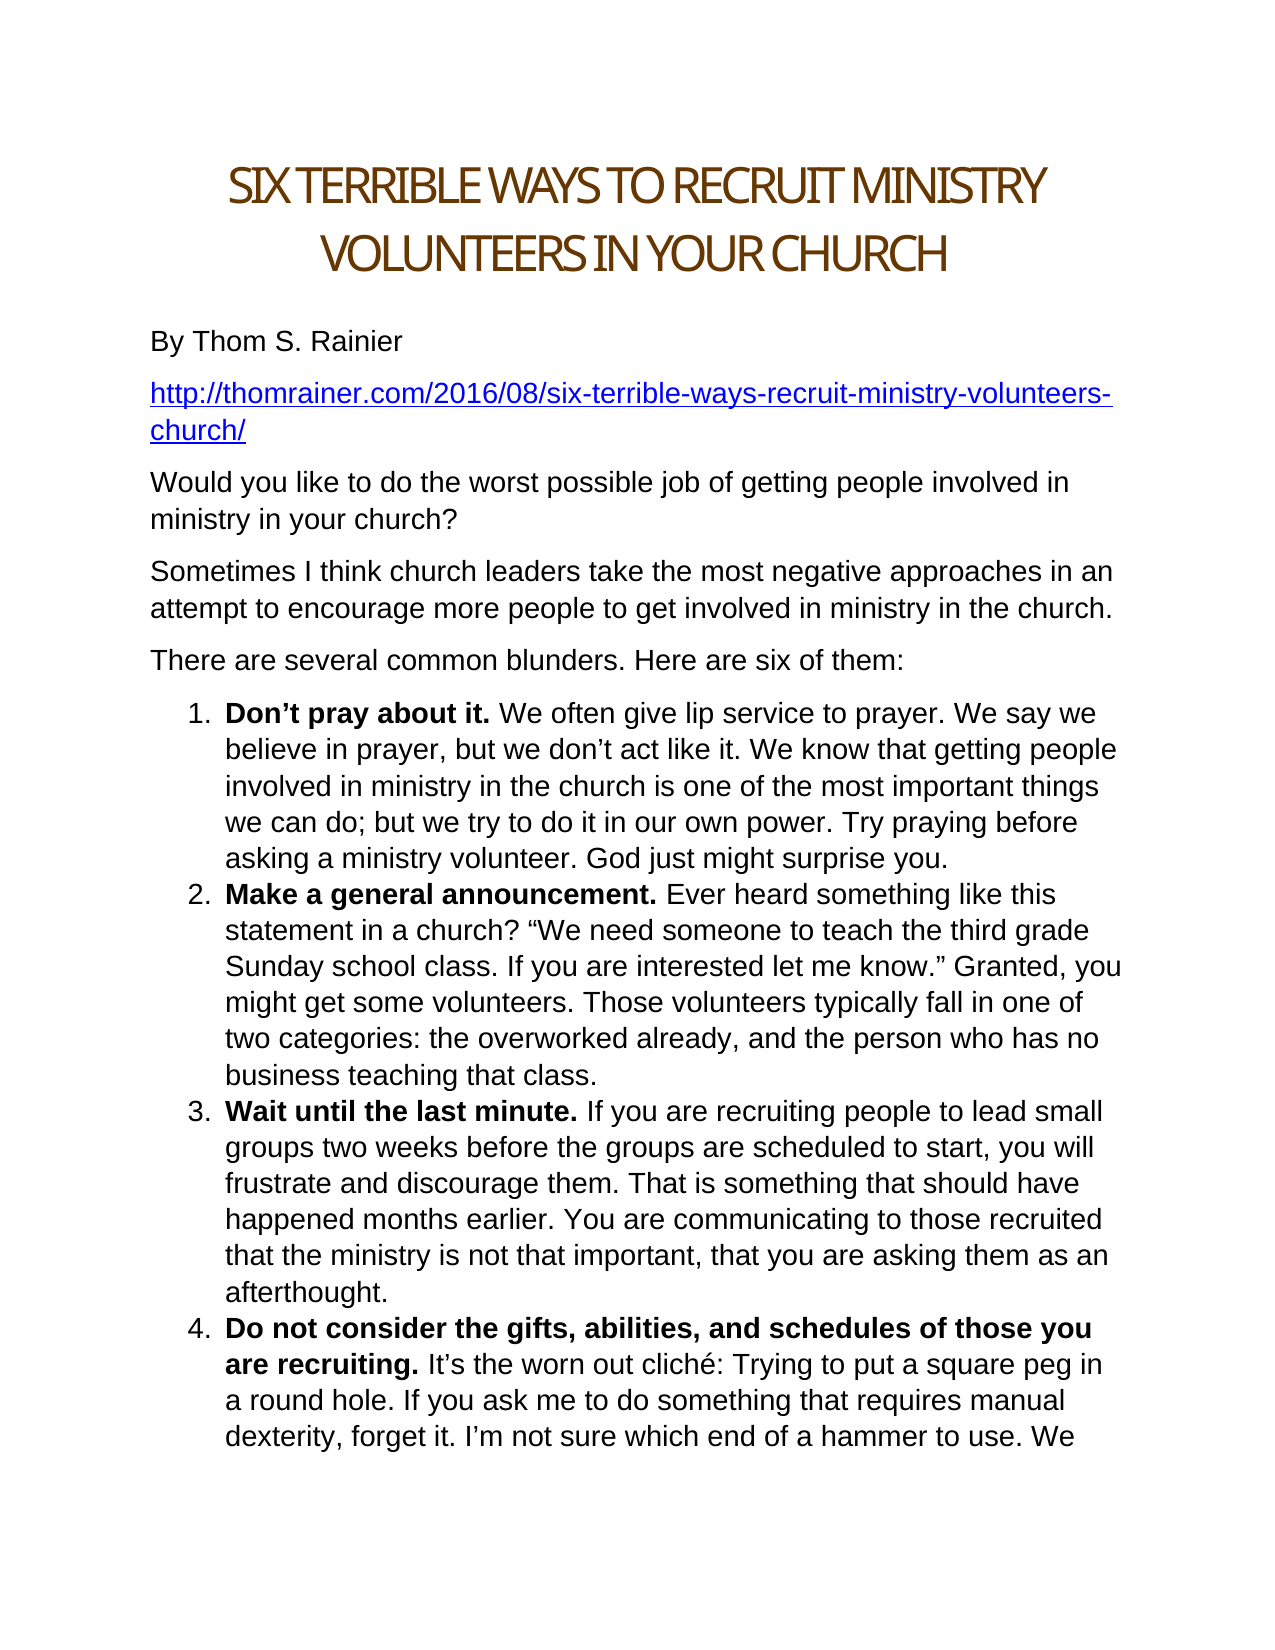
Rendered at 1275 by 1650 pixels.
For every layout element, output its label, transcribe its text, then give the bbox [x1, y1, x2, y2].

text Would you like to do the worst possible job of getting people involved in ministry in your church? [150, 466, 1125, 535]
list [187, 1311, 1125, 1453]
list Don’t pray about it. We often give lip service to prayer. We say we believe in prayer, but we don’t act like it. We know that getting people involved in ministry in the church is one of the most important things we can do; but we try to do it in our own power. Try praying before asking a ministry volunteer. God just might surprise you. [187, 696, 1125, 874]
text SIX TERRIBLE WAYS TO RECRUIT MINISTRY VOLUNTEERS IN YOUR CHURCH [150, 150, 1125, 286]
text By Thom S. Rainier [150, 324, 1125, 357]
list Make a general announcement. Ever heard something like this statement in a church? “We need someone to teach the third grade Sunday school class. If you are interested let me know.” Granted, you might get some volunteers. Those volunteers typically fall in one of two categories: the overworked already, and the person who has no business teaching that class. [187, 877, 1125, 1091]
text Sometimes I think church leaders take the most negative approaches in an attempt to encourage more people to get involved in ministry in the church. [150, 554, 1125, 624]
list Wait until the last minute. If you are recruiting people to lead small groups two weeks before the groups are scheduled to start, you will frustrate and discourage them. That is something that should have happened months earlier. You are communicating to those recruited that the ministry is not that important, that you are asking them as an afterthought. [187, 1094, 1125, 1308]
text There are several common blunders. Here are six of them: [150, 643, 1125, 677]
text http://thomrainer.com/2016/08/six-terrible-ways-recruit-ministry-volunteers-church/ [150, 377, 1125, 446]
